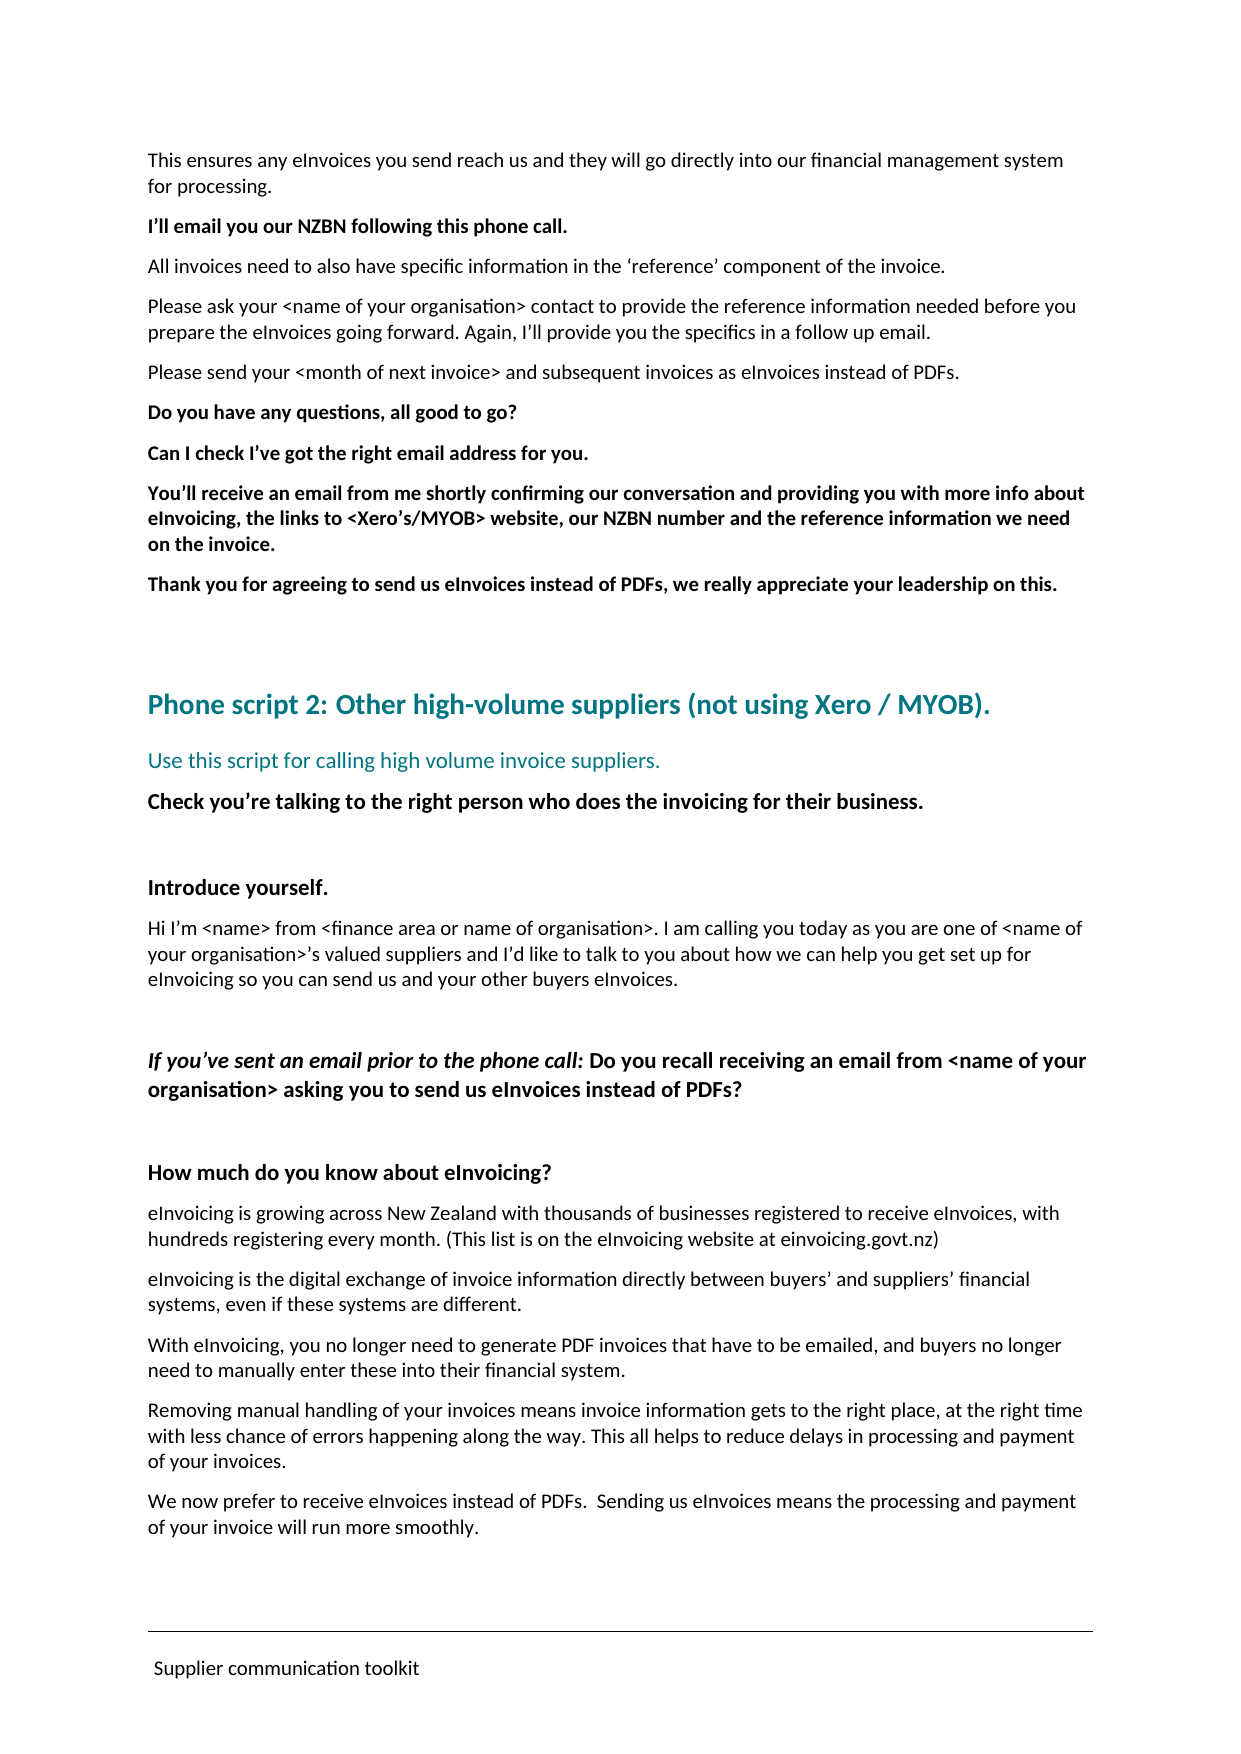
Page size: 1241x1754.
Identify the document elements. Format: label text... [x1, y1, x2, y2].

text You’ll receive an email from me shortly confirming our conversation and providing you with more info about eInvoicing, the links to <Xero’s/MYOB> website, our NZBN number and the reference information we need on the invoice. [148, 480, 1092, 556]
text Thank you for agreeing to send us eInvoices instead of PDFs, we really appreciate your leadership on this. [148, 571, 1092, 596]
text We now prefer to receive eInvoices instead of PDFs. Sending us eInvoices means the processing and payment of your invoice will run more smoothly. [148, 1488, 1092, 1539]
subtitle How much do you know about eInvoicing? [148, 1158, 1092, 1186]
subtitle Use this script for calling high volume invoice suppliers. [148, 746, 1092, 774]
text This ensures any eInvoices you send reach us and they will go directly into our financial management system for processing. [148, 148, 1092, 198]
text eInvoicing is the digital exchange of invoice information directly between buyers’ and suppliers’ financial systems, even if these systems are different. [148, 1266, 1092, 1317]
subtitle If you’ve sent an email prior to the phone call: Do you recall receiving an email from <name of your organisation> asking you to send us eInvoices instead of PDFs? [148, 1047, 1092, 1103]
text Removing manual handling of your invoices means invoice information gets to the right place, at the right time with less chance of errors happening along the way. This all helps to reduce delays in processing and payment of your invoices. [148, 1397, 1092, 1474]
text Do you have any questions, all good to go? [148, 399, 1092, 425]
text Please send your <month of next invoice> and subsequent invoices as eInvoices instead of PDFs. [148, 359, 1092, 385]
text Please ask your <name of your organisation> contact to provide the reference information needed before you prepare the eInvoices going forward. Again, I’ll provide you the specifics in a follow up email. [148, 294, 1092, 344]
subtitle Introduce yourself. [148, 873, 1092, 901]
text With eInvoicing, you no longer need to generate PDF invoices that have to be emailed, and buyers no longer need to manually enter these into their financial system. [148, 1332, 1092, 1383]
text Hi I’m <name> from <finance area or name of organisation>. I am calling you today as you are one of <name of your organisation>’s valued suppliers and I’d like to talk to you about how we can help you get set up for eInvoicing so you can send us and your other buyers eInvoices. [148, 915, 1092, 992]
text All invoices need to also have specific information in the ‘reference’ component of the invoice. [148, 253, 1092, 279]
text I’ll email you our NZBN following this phone call. [148, 213, 1092, 239]
text eInvoicing is growing across New Zealand with thousands of businesses registered to receive eInvoices, with hundreds registering every month. (This list is on the eInvoicing website at einvoicing.govt.nz) [148, 1201, 1092, 1251]
subtitle Check you’re talking to the right person who does the invoicing for their business. [148, 787, 1092, 815]
subtitle Phone script 2: Other high-volume suppliers (not using Xero / MYOB). [148, 686, 1092, 721]
text Can I check I’ve got the right email address for you. [148, 440, 1092, 465]
